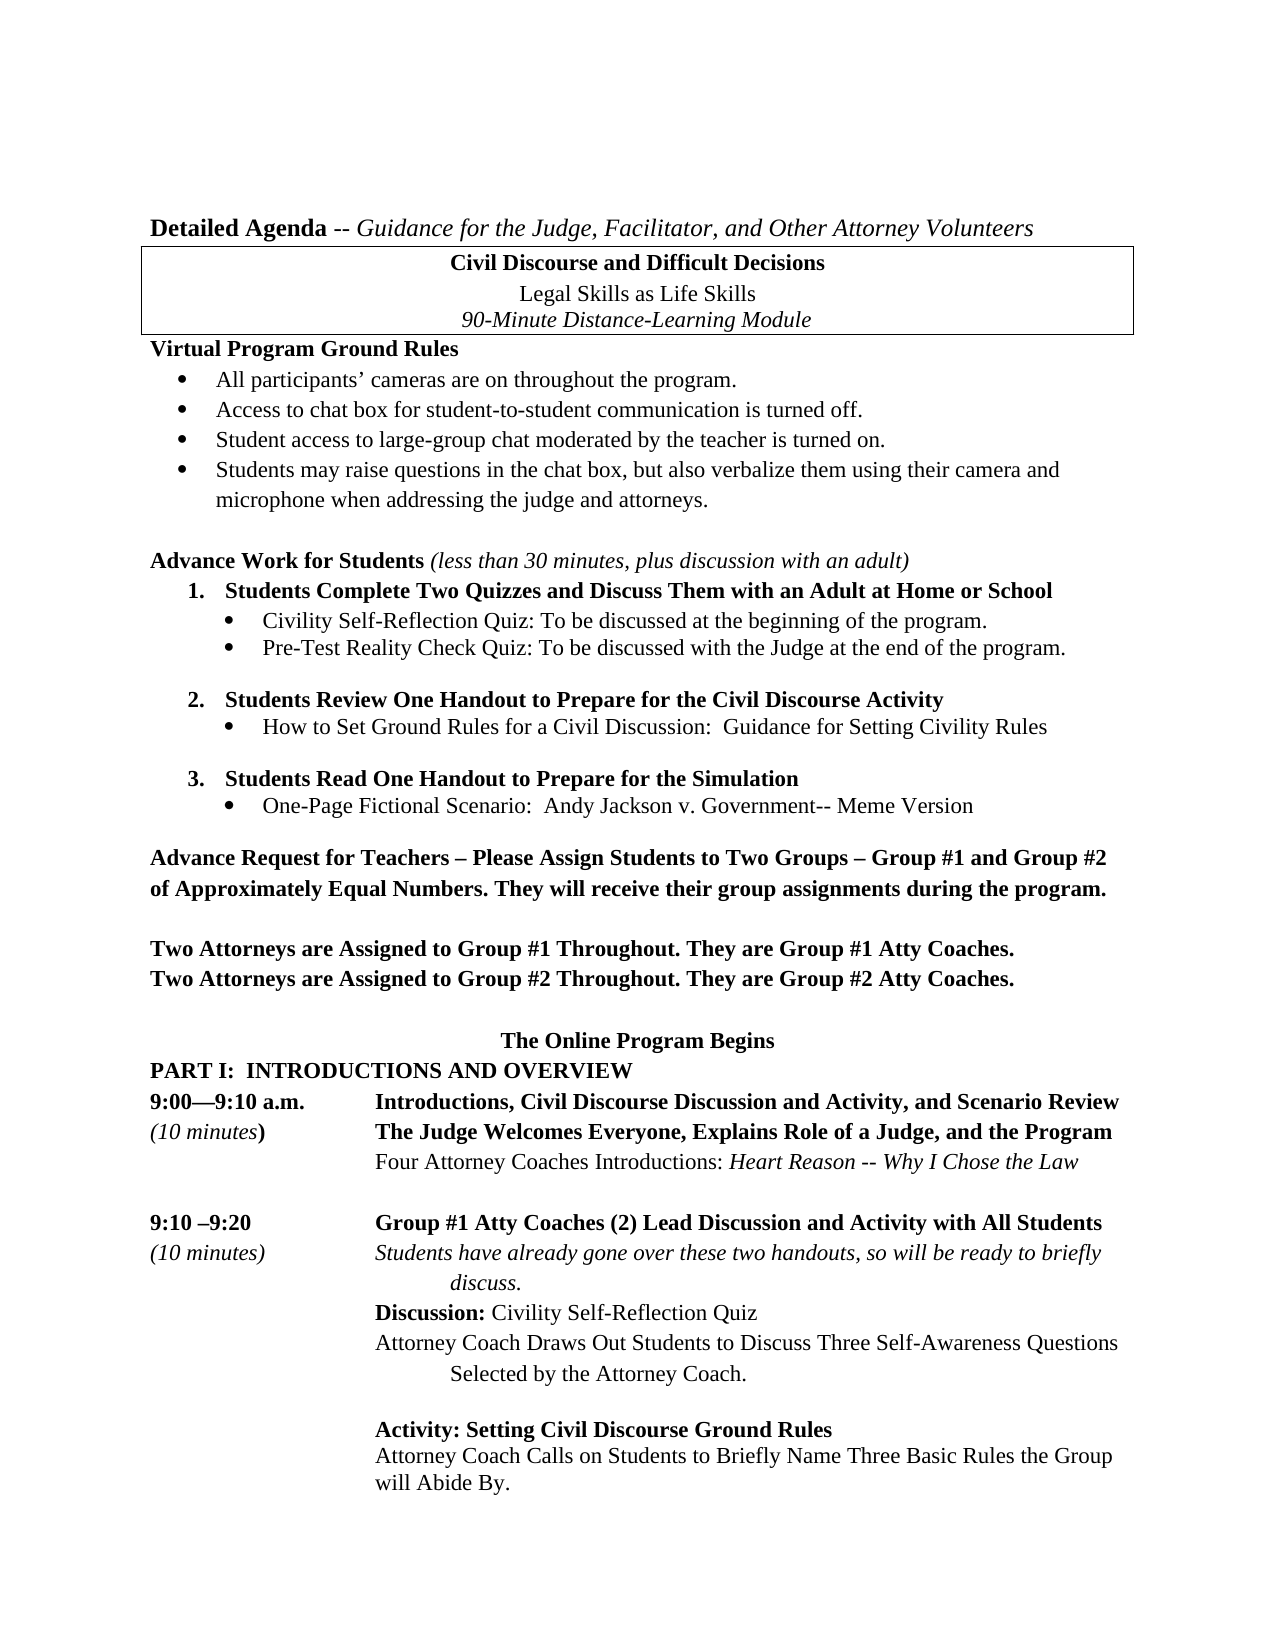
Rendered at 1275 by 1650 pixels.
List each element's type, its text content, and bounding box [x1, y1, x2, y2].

text Attorney Coach Calls on Students to Briefly Name Three Basic Rules the Group will Abide By. [375, 1443, 1125, 1495]
list All participants’ cameras are on throughout the program. [178, 366, 1125, 392]
list How to Set Ground Rules for a Civil Discussion: Guidance for Setting Civility Rules [225, 713, 1125, 739]
list Students Complete Two Quizzes and Discuss Them with an Adult at Home or School [187, 577, 1125, 603]
list Students Review One Handout to Prepare for the Civil Discourse Activity [187, 686, 1125, 713]
text 9:10 –9:20 Group #1 Atty Coaches (2) Lead Discussion and Activity with All Students [150, 1209, 1125, 1235]
text Detailed Agenda -- Guidance for the Judge, Facilitator, and Other Attorney Volunteers [150, 213, 1125, 242]
text Attorney Coach Draws Out Students to Discuss Three Self-Awareness Questions Selected by the Attorney Coach. [150, 1329, 1125, 1386]
text Legal Skills as Life Skills [142, 276, 1133, 303]
text (10 minutes) The Judge Welcomes Everyone, Explains Role of a Judge, and the Program [150, 1118, 1125, 1144]
list Students Read One Handout to Prepare for the Simulation [187, 765, 1125, 792]
text Advance Request for Teachers – Please Assign Students to Two Groups – Group #1 and Group #2 of Approximately Equal Numbers. They will receive their group assignments during the program. [150, 844, 1125, 901]
list Student access to large-group chat moderated by the teacher is turned on. [178, 426, 1125, 452]
text (10 minutes) Students have already gone over these two handouts, so will be ready to briefly discuss. [150, 1239, 1125, 1295]
text The Online Program Begins [150, 1027, 1125, 1054]
text Virtual Program Ground Rules [150, 335, 1125, 362]
text Advance Work for Students (less than 30 minutes, plus discussion with an adult) [150, 547, 1125, 573]
text Two Attorneys are Assigned to Group #2 Throughout. They are Group #2 Atty Coaches. [150, 965, 1125, 992]
list Pre-Test Reality Check Quiz: To be discussed with the Judge at the end of the program. [225, 634, 1125, 660]
text Four Attorney Coaches Introductions: Heart Reason -- Why I Chose the Law [150, 1148, 1125, 1174]
list Access to chat box for student-to-student communication is turned off. [178, 396, 1125, 422]
text Discussion: Civility Self-Reflection Quiz [150, 1299, 1125, 1326]
list Students may raise questions in the chat box, but also verbalize them using their camera and microphone when addressing the judge and attorneys. [178, 456, 1125, 513]
text Two Attorneys are Assigned to Group #1 Throughout. They are Group #1 Atty Coaches. [150, 935, 1125, 961]
text 90-Minute Distance-Learning Module [142, 303, 1133, 334]
text Activity: Setting Civil Discourse Ground Rules [375, 1416, 1125, 1443]
list One-Page Fictional Scenario: Andy Jackson v. Government-- Meme Version [225, 792, 1125, 818]
list Civility Self-Reflection Quiz: To be discussed at the beginning of the program. [225, 607, 1125, 634]
text Civil Discourse and Difficult Decisions [142, 247, 1133, 276]
text 9:00—9:10 a.m. Introductions, Civil Discourse Discussion and Activity, and Scenario Review [150, 1088, 1125, 1114]
text PART I: INTRODUCTIONS AND OVERVIEW [150, 1058, 1125, 1084]
